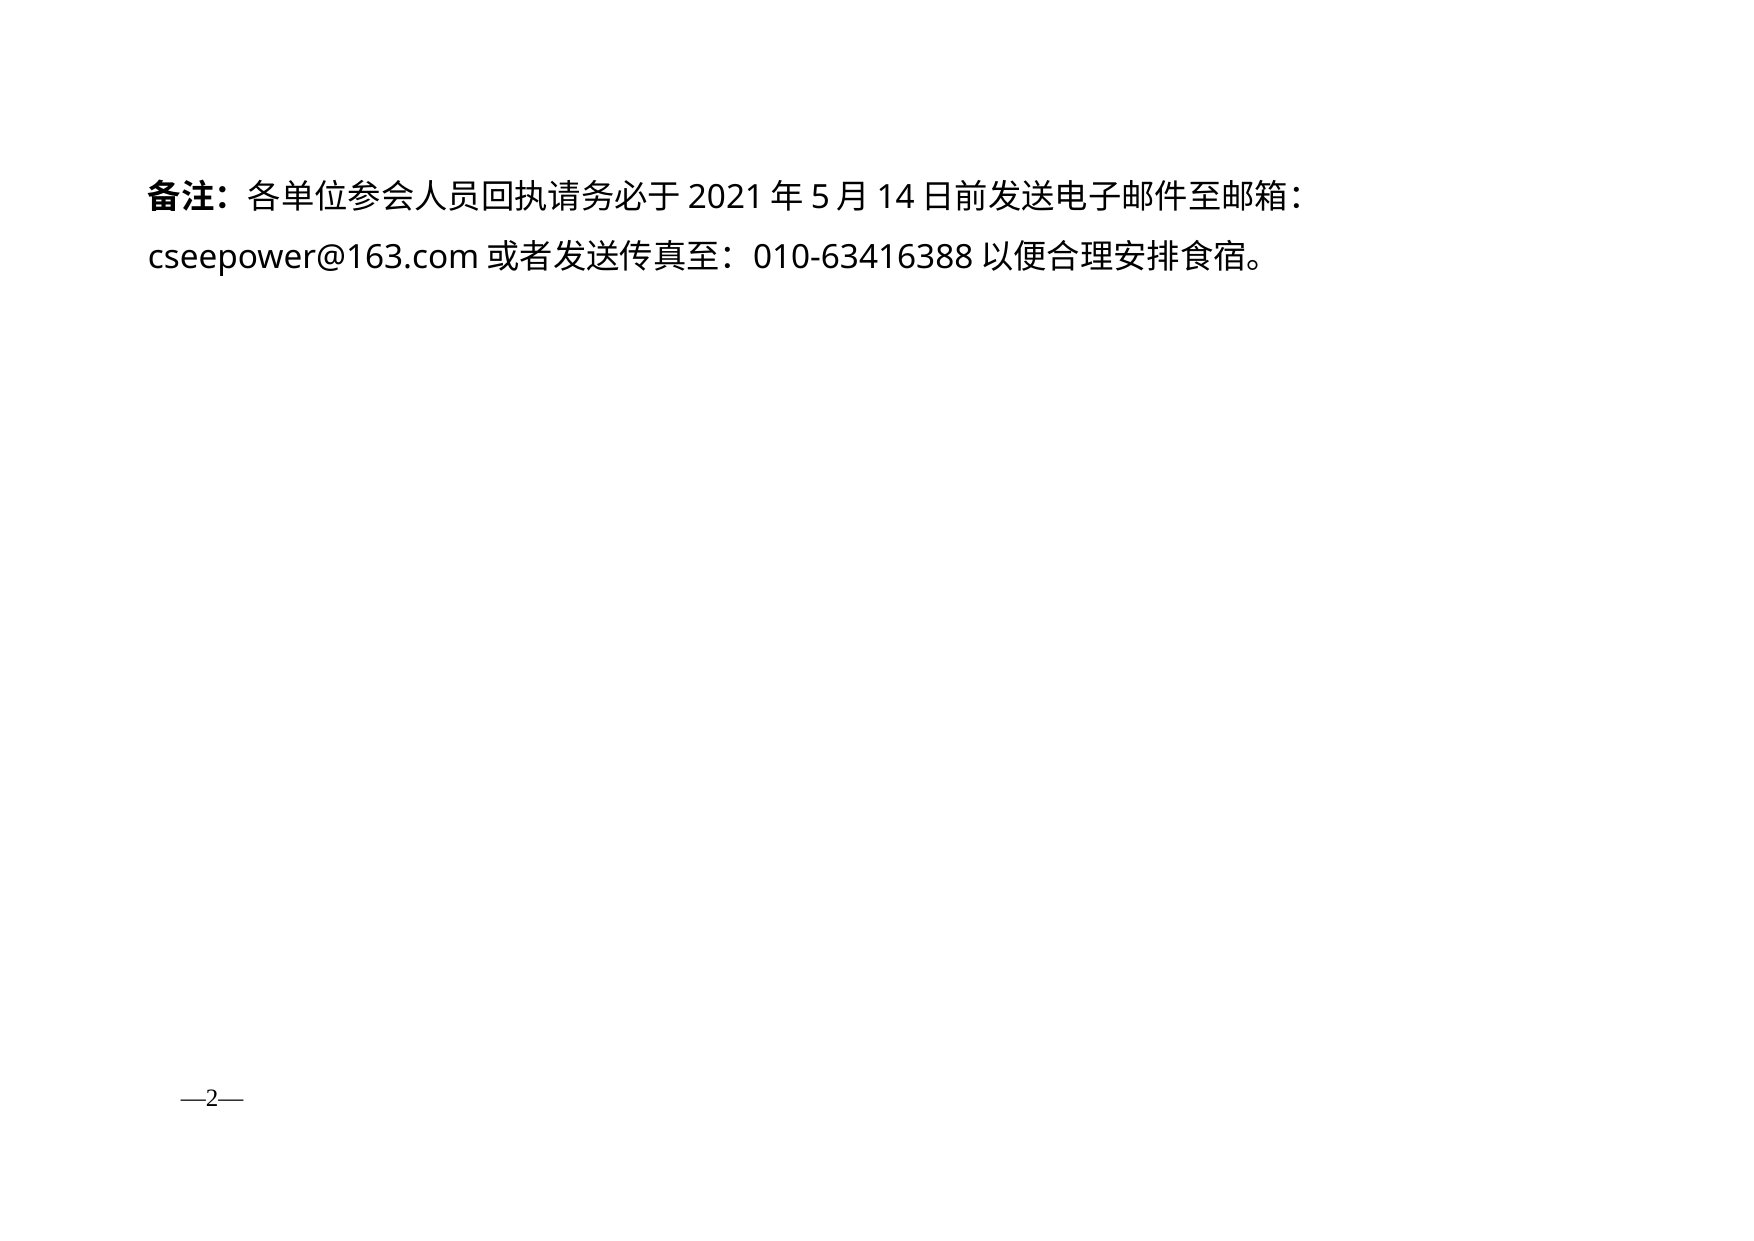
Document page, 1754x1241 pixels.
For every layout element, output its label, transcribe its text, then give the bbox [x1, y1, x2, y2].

text 备注：各单位参会人员回执请务必于2021年5月14日前发送电子邮件至邮箱：cseepower@163.com或者发送传真至：010-63416388以便合理安排食宿。 [148, 160, 1606, 281]
